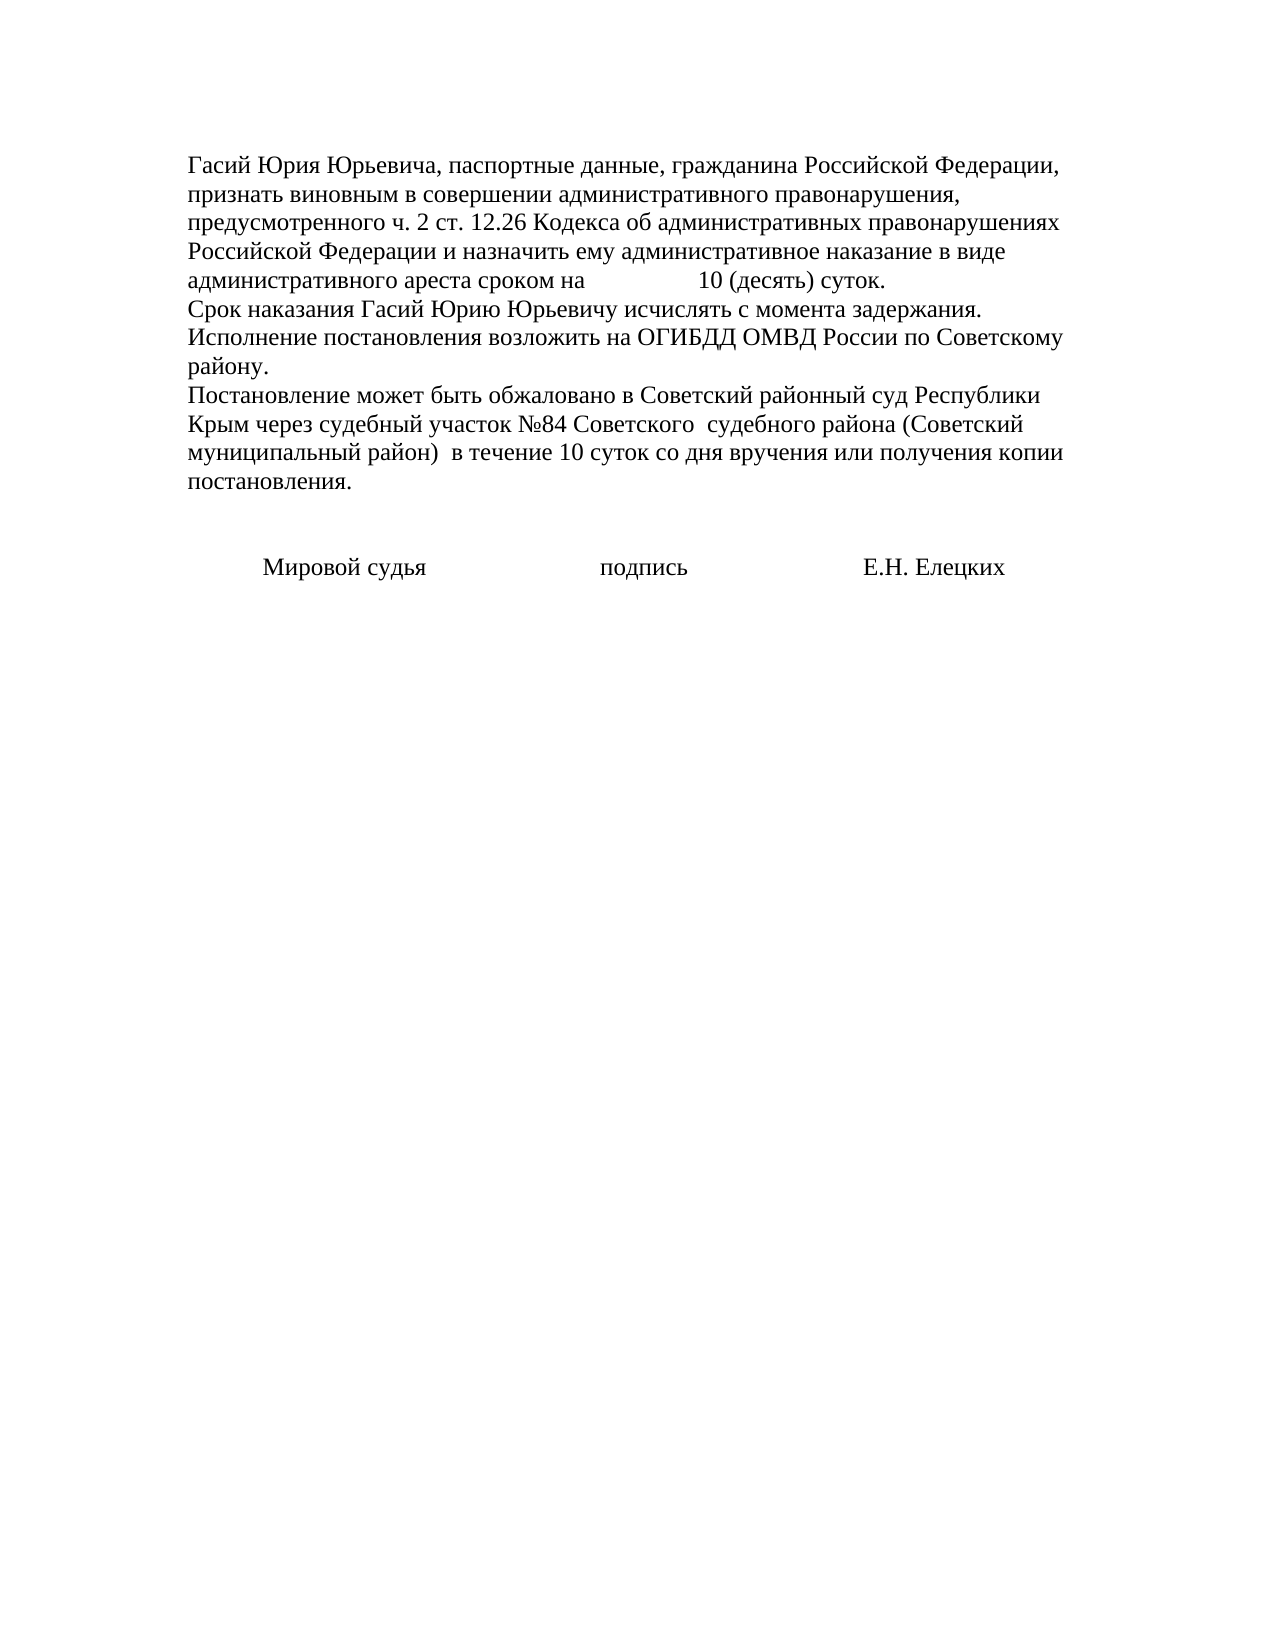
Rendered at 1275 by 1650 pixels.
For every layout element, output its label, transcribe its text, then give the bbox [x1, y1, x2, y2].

text Гасий Юрия Юрьевича, паспортные данные, гражданина Российской Федерации, признать виновным в совершении административного правонарушения, предусмотренного ч. 2 ст. 12.26 Кодекса об административных правонарушениях Российской Федерации и назначить ему административное наказание в виде административного ареста сроком на 10 (десять) суток. [187, 150, 1087, 294]
text Исполнение постановления возложить на ОГИБДД ОМВД России по Советскому району. [187, 322, 1087, 380]
text Мировой судья подпись Е.Н. Елецких [187, 552, 1087, 581]
text Постановление может быть обжаловано в Советский районный суд Республики Крым через судебный участок №84 Советского судебного района (Советский муниципальный район) в течение 10 суток со дня вручения или получения копии постановления. [187, 380, 1087, 495]
text Срок наказания Гасий Юрию Юрьевичу исчислять с момента задержания. [187, 294, 1087, 322]
